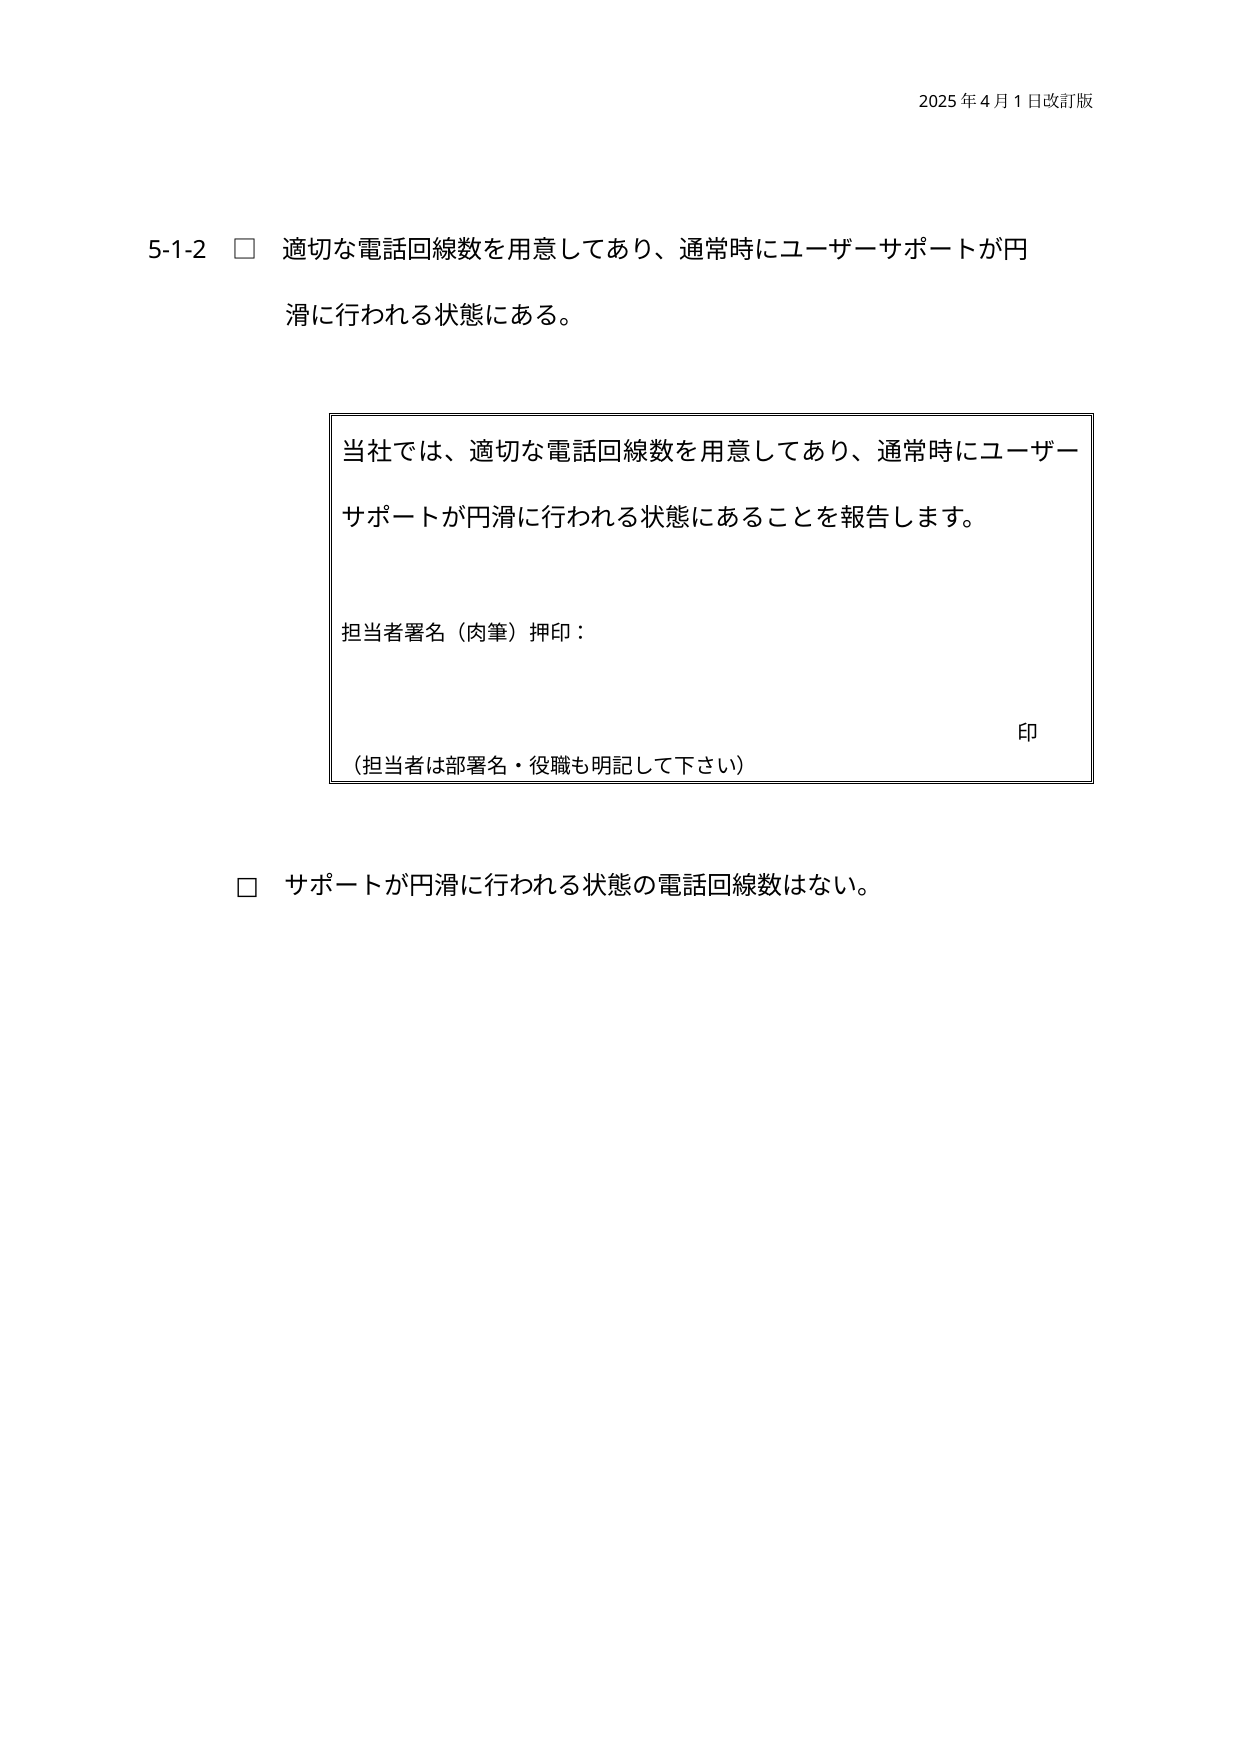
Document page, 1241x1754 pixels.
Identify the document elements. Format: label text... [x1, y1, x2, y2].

table_header 当社では、適切な電話回線数を用意してあり、通常時にユーザーサポートが円滑に行われる状態にあることを報告します。 担当者署名（肉筆）押印： 印 （担当者は部署名・役職も明記して下さい） [332, 416, 1091, 781]
text □ サポートが円滑に行われる状態の電話回線数はない。 [148, 850, 1092, 916]
text 5-1-2 □ 適切な電話回線数を用意してあり、通常時にユーザーサポートが円 [148, 214, 1092, 281]
text 滑に行われる状態にある。 [148, 281, 1092, 347]
